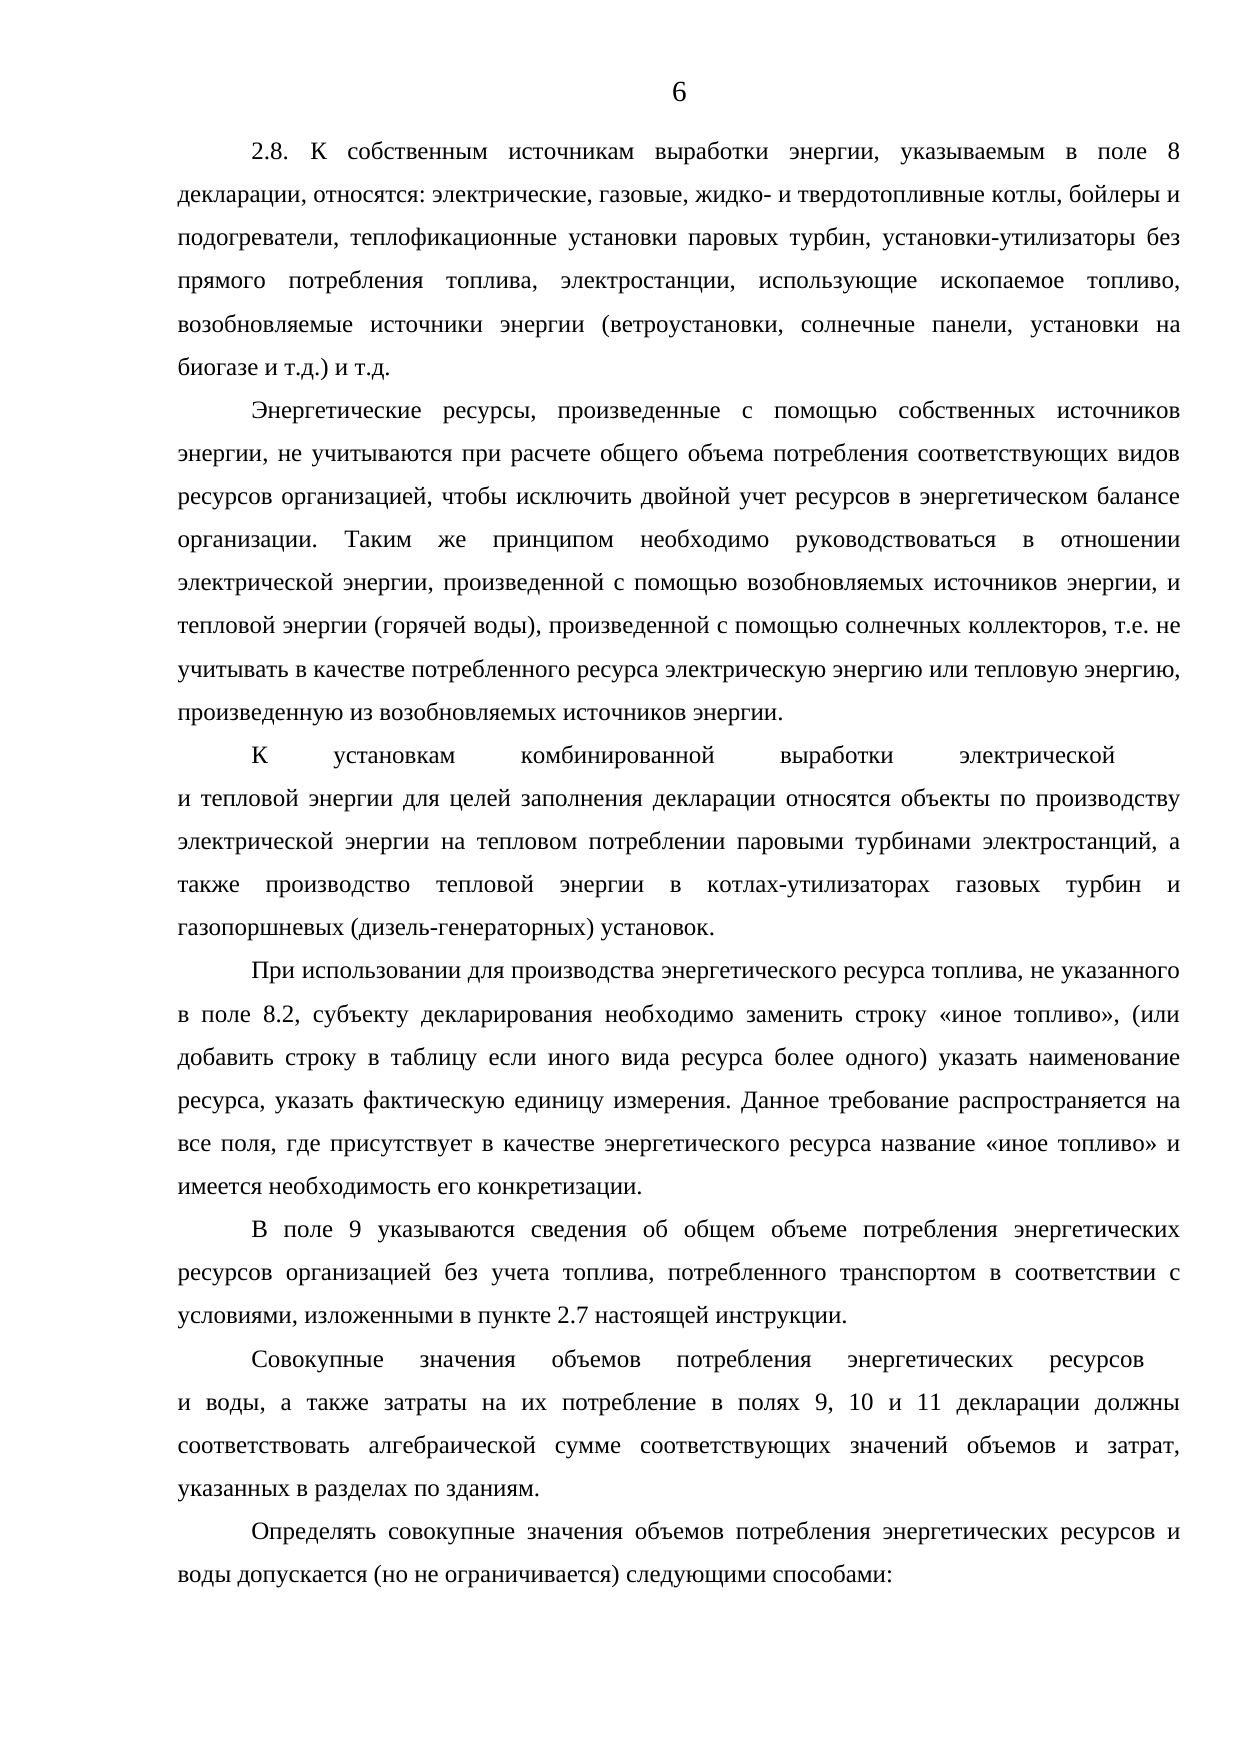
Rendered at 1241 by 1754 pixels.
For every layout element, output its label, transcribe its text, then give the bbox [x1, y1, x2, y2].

text При использовании для производства энергетического ресурса топлива, не указанного в поле 8.2, субъекту декларирования необходимо заменить строку «иное топливо», (или добавить строку в таблицу если иного вида ресурса более одного) указать наименование ресурса, указать фактическую единицу измерения. Данное требование распространяется на все поля, где присутствует в качестве энергетического ресурса название «иное топливо» и имеется необходимость его конкретизации. [177, 956, 1181, 1200]
list К собственным источникам выработки энергии, указываемым в поле 8 декларации, относятся: электрические, газовые, жидко- и твердотопливные котлы, бойлеры и подогреватели, теплофикационные установки паровых турбин, установки-утилизаторы без прямого потребления топлива, электростанции, использующие ископаемое топливо, возобновляемые источники энергии (ветроустановки, солнечные панели, установки на биогазе и т.д.) и т.д. [177, 136, 1181, 381]
text Совокупные значения объемов потребления энергетических ресурсов и воды, а также затраты на их потребление в полях 9, 10 и 11 декларации должны соответствовать алгебраической сумме соответствующих значений объемов и затрат, указанных в разделах по зданиям. [177, 1344, 1181, 1502]
text Энергетические ресурсы, произведенные с помощью собственных источников энергии, не учитываются при расчете общего объема потребления соответствующих видов ресурсов организацией, чтобы исключить двойной учет ресурсов в энергетическом балансе организации. Таким же принципом необходимо руководствоваться в отношении электрической энергии, произведенной с помощью возобновляемых источников энергии, и тепловой энергии (горячей воды), произведенной с помощью солнечных коллекторов, т.е. не учитывать в качестве потребленного ресурса электрическую энергию или тепловую энергию, произведенную из возобновляемых источников энергии. [177, 395, 1181, 726]
text К установкам комбинированной выработки электрической и тепловой энергии для целей заполнения декларации относятся объекты по производству электрической энергии на тепловом потреблении паровыми турбинами электростанций, а также производство тепловой энергии в котлах-утилизаторах газовых турбин и газопоршневых (дизель-генераторных) установок. [177, 740, 1181, 941]
text Определять совокупные значения объемов потребления энергетических ресурсов и воды допускается (но не ограничивается) следующими способами: [177, 1516, 1181, 1588]
text В поле 9 указываются сведения об общем объеме потребления энергетических ресурсов организацией без учета топлива, потребленного транспортом в соответствии с условиями, изложенными в пункте 2.7 настоящей инструкции. [177, 1214, 1181, 1329]
